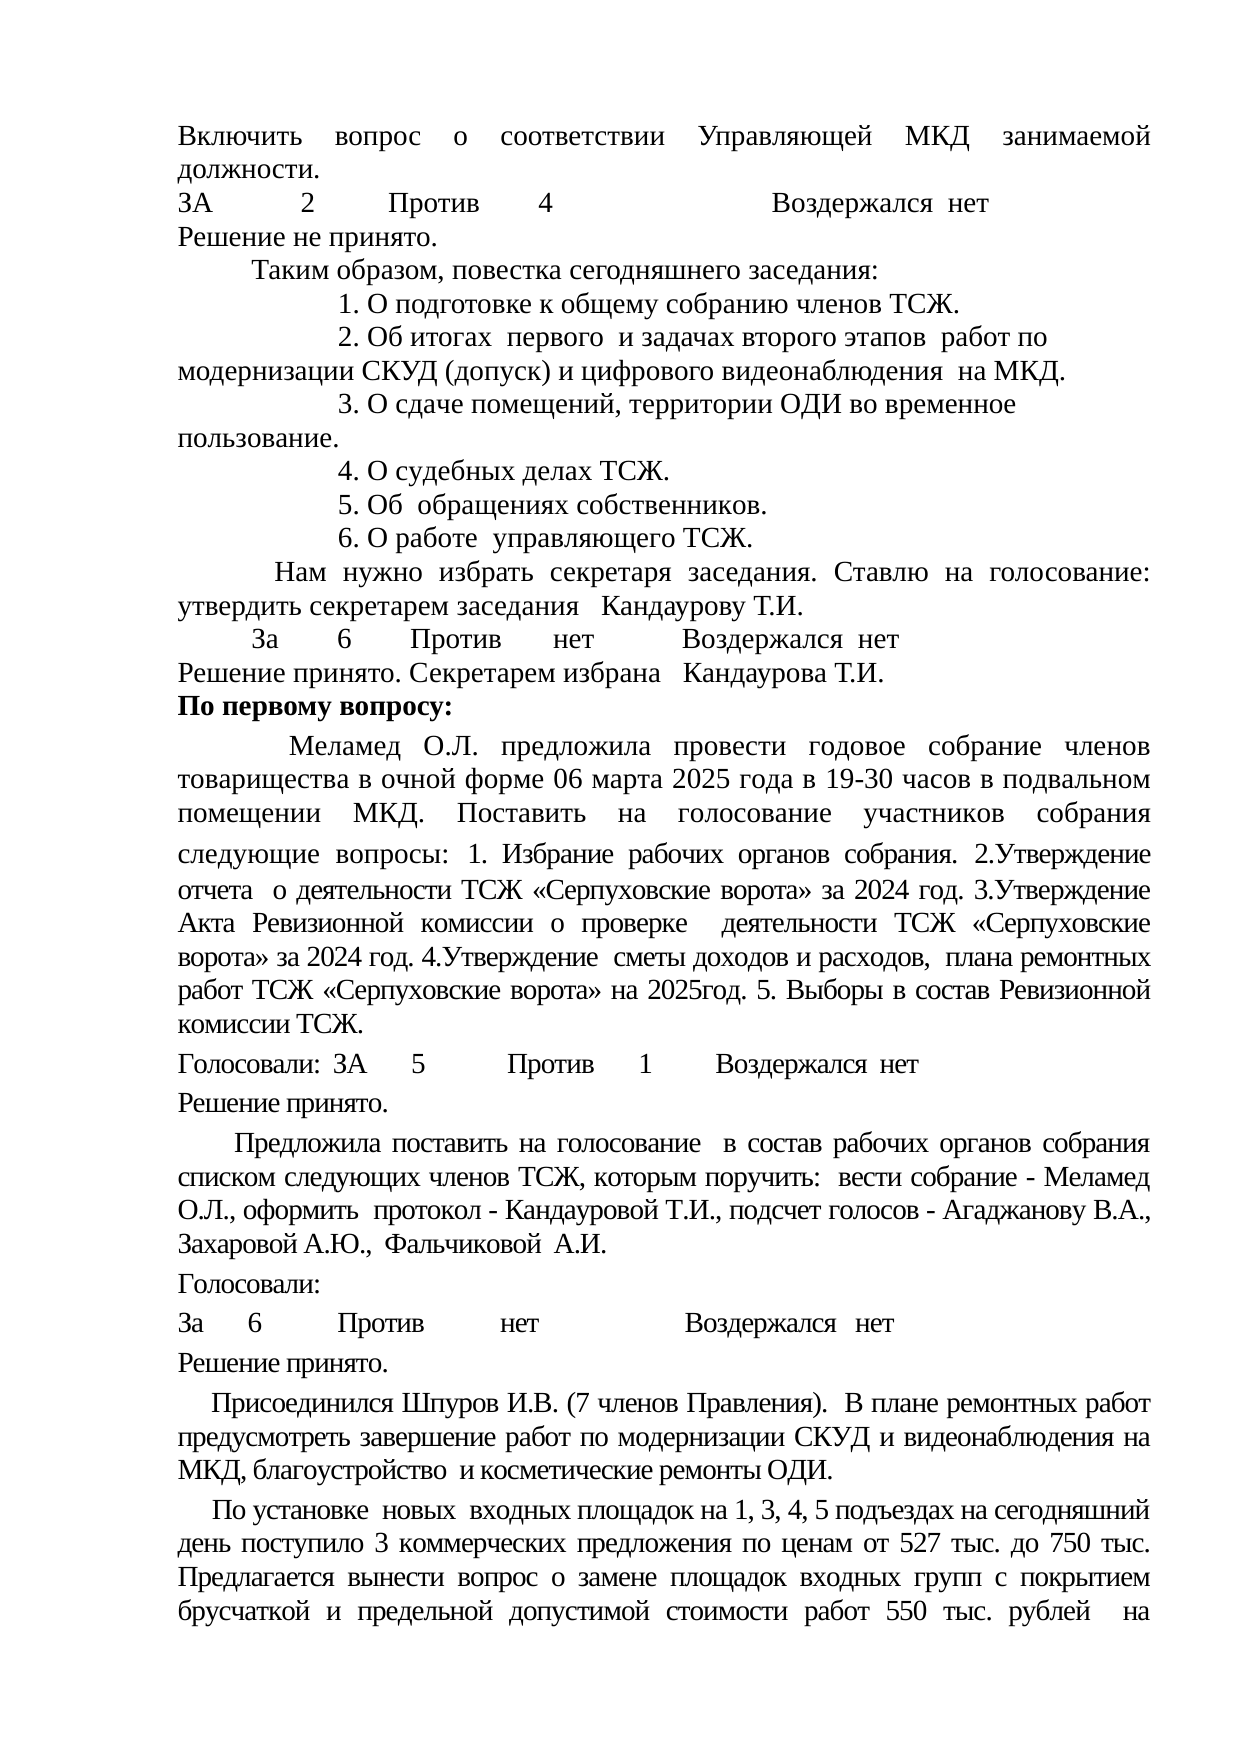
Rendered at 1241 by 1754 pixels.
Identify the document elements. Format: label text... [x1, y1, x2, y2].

text Таким образом, повестка сегодняшнего заседания: [177, 252, 1152, 286]
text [177, 1492, 1152, 1626]
text Предложила поставить на голосование в состав рабочих органов собрания списком следующих членов ТСЖ, которым поручить: вести собрание - Меламед О.Л., оформить протокол - Кандауровой Т.И., подсчет голосов - Агаджанову В.А., Захаровой А.Ю., Фальчиковой А.И. [177, 1125, 1152, 1259]
text 4. О судебных делах ТСЖ. [177, 453, 1152, 487]
text 6. О работе управляющего ТСЖ. [177, 521, 1152, 554]
text ЗА 2 Против 4 Воздержался нет [177, 185, 1152, 219]
text За 6 Против нет Воздержался нет [177, 621, 1152, 655]
text Решение принято. [177, 1345, 1152, 1379]
text Решение принято. [177, 1086, 1152, 1119]
text Нам нужно избрать секретаря заседания. Ставлю на голосование: утвердить секретарем заседания Кандаурову Т.И. [177, 554, 1152, 621]
text Голосовали: [177, 1266, 1152, 1299]
text 5. Об обращениях собственников. [177, 487, 1152, 521]
text Голосовали: ЗА 5 Против 1 Воздержался нет [177, 1046, 1152, 1079]
text 3. О сдаче помещений, территории ОДИ во временное пользование. [177, 386, 1152, 453]
text Присоединился Шпуров И.В. (7 членов Правления). В плане ремонтных работ предусмотреть завершение работ по модернизации СКУД и видеонаблюдения на МКД, благоустройство и косметические ремонты ОДИ. [177, 1385, 1152, 1486]
text Включить вопрос о соответствии Управляющей МКД занимаемой должности. [177, 118, 1152, 185]
text По первому вопросу: [177, 688, 1147, 722]
text Решение не принято. [177, 219, 1152, 252]
text За 6 Против нет Воздержался нет [177, 1306, 1152, 1339]
text Меламед О.Л. предложила провести годовое собрание членов товарищества в очной форме 06 марта 2025 года в 19-30 часов в подвальном помещении МКД. Поставить на голосование участников собрания следующие вопросы: 1. Избрание рабочих органов собрания. 2.Утверждение отчета о деятельности ТСЖ «Серпуховские ворота» за 2024 год. 3.Утверждение Акта Ревизионной комиссии о проверке деятельности ТСЖ «Серпуховские ворота» за 2024 год. 4.Утверждение сметы доходов и расходов, плана ремонтных работ ТСЖ «Серпуховские ворота» на 2025год. 5. Выборы в состав Ревизионной комиссии ТСЖ. [177, 728, 1152, 1039]
text 1. О подготовке к общему собранию членов ТСЖ. [177, 286, 1152, 319]
text Решение принято. Секретарем избрана Кандаурова Т.И. [177, 655, 1152, 688]
text 2. Об итогах первого и задачах второго этапов работ по модернизации СКУД (допуск) и цифрового видеонаблюдения на МКД. [177, 319, 1152, 386]
